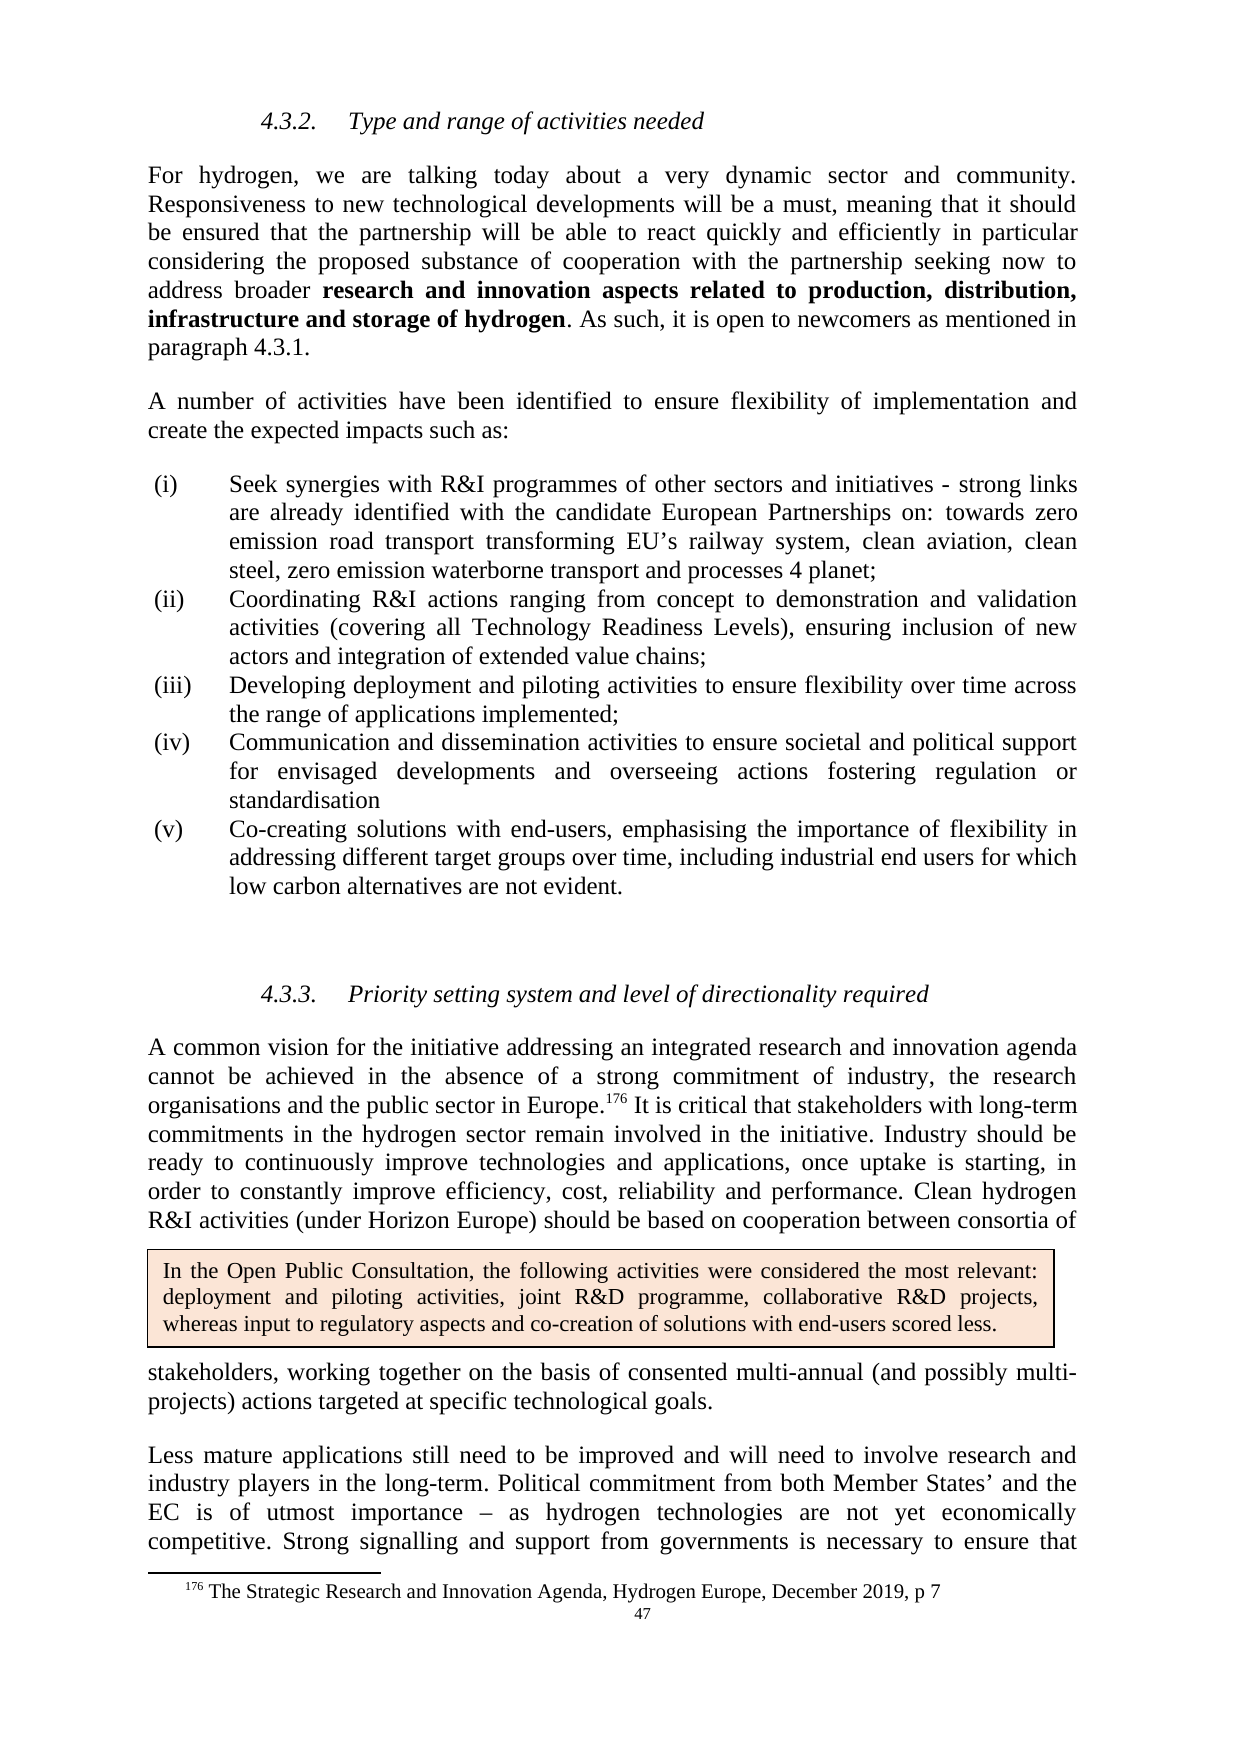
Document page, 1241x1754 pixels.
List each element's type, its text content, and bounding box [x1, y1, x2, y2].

list Developing deployment and piloting activities to ensure flexibility over time across the range of applications implemented; [154, 670, 1078, 727]
subtitle Priority setting system and level of directionality required [261, 979, 1078, 1007]
subtitle Type and range of activities needed [261, 106, 1078, 135]
list Co-creating solutions with end-users, emphasising the importance of flexibility in addressing different target groups over time, including industrial end users for which low carbon alternatives are not evident. [154, 814, 1078, 900]
list Communication and dissemination activities to ensure societal and political support for envisaged developments and overseeing actions fostering regulation or standardisation [154, 727, 1078, 814]
list Seek synergies with R&I programmes of other sectors and initiatives - strong links are already identified with the candidate European Partnerships on: towards zero emission road transport transforming EU’s railway system, clean aviation, clean steel, zero emission waterborne transport and processes 4 planet; [154, 469, 1078, 584]
list Coordinating R&I actions ranging from concept to demonstration and validation activities (covering all Technology Readiness Levels), ensuring inclusion of new actors and integration of extended value chains; [154, 584, 1078, 670]
text For hydrogen, we are talking today about a very dynamic sector and community. Responsiveness to new technological developments will be a must, meaning that it should be ensured that the partnership will be able to react quickly and efficiently in particular considering the proposed substance of cooperation with the partnership seeking now to address broader research and innovation aspects related to production, distribution, infrastructure and storage of hydrogen. As such, it is open to newcomers as mentioned in paragraph 4.3.1. [148, 160, 1078, 361]
text A number of activities have been identified to ensure flexibility of implementation and create the expected impacts such as: [148, 386, 1078, 444]
text A common vision for the initiative addressing an integrated research and innovation agenda cannot be achieved in the absence of a strong commitment of industry, the research organisations and the public sector in Europe. It is critical that stakeholders with long-term commitments in the hydrogen sector remain involved in the initiative. Industry should be ready to continuously improve technologies and applications, once uptake is starting, in order to constantly improve efficiency, cost, reliability and performance. Clean hydrogen R&I activities (under Horizon Europe) should be based on cooperation between consortia of stakeholders, working together on the basis of consented multi-annual (and possibly multi-projects) actions targeted at specific technological goals. [148, 1032, 1078, 1415]
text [148, 1440, 1078, 1555]
